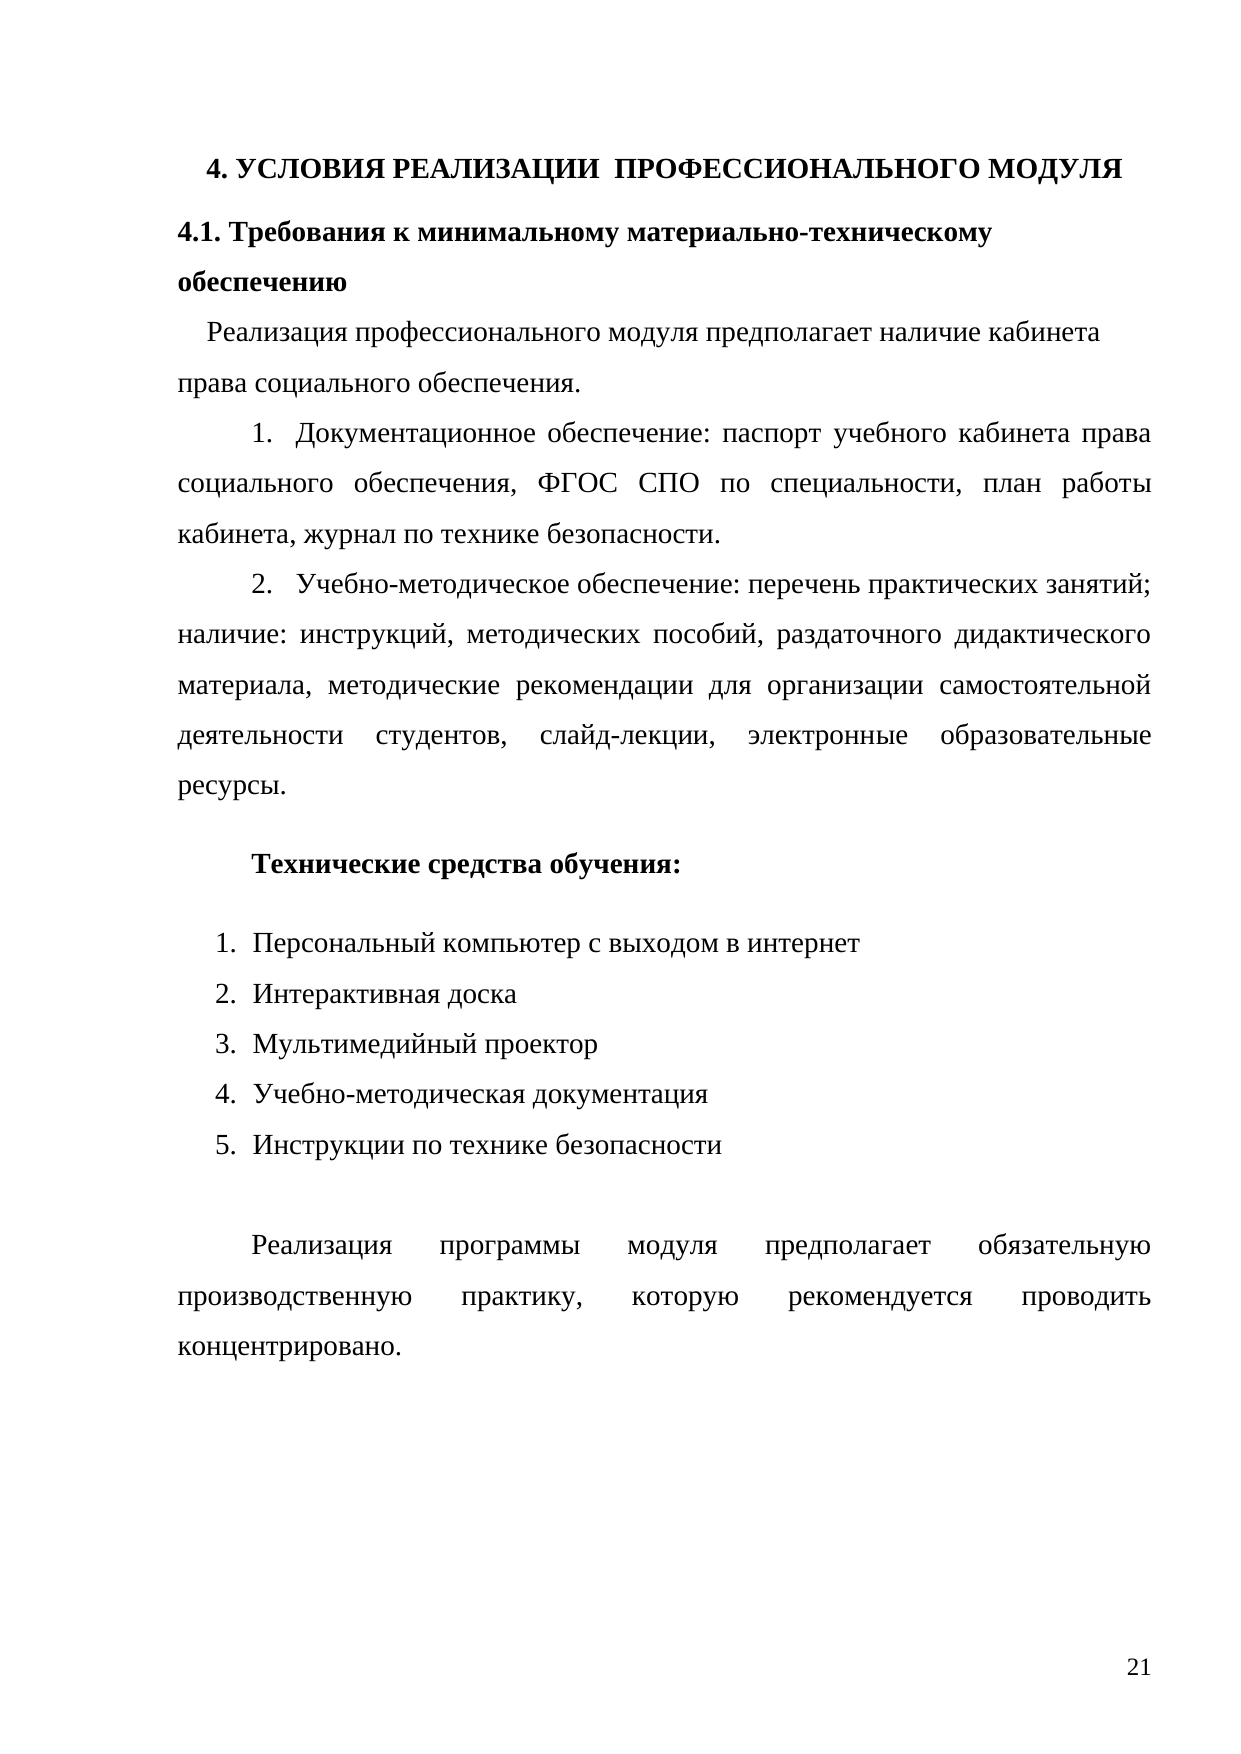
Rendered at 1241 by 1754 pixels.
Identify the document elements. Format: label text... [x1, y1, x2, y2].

list Персональный компьютер с выходом в интернет [215, 926, 1152, 959]
list Учебно-методическая документация [215, 1076, 1152, 1110]
text Технические средства обучения: [177, 846, 1152, 880]
list Документационное обеспечение: паспорт учебного кабинета права социального обеспечения, ФГОС СПО по специальности, план работы кабинета, журнал по технике безопасности. [177, 415, 1152, 549]
list Учебно-методическое обеспечение: перечень практических занятий; наличие: инструкций, методических пособий, раздаточного дидактического материала, методические рекомендации для организации самостоятельной деятельности студентов, слайд-лекции, электронные образовательные ресурсы. [177, 566, 1152, 801]
subtitle 4. условия реализации ПРОФЕССИОНАЛЬНОГО МОДУЛЯ [177, 152, 1152, 185]
list Инструкции по технике безопасности [215, 1127, 1152, 1160]
list Мультимедийный проектор [215, 1026, 1152, 1060]
text Реализация программы модуля предполагает обязательную производственную практику, которую рекомендуется проводить концентрировано. [177, 1227, 1152, 1362]
list Интерактивная доска [215, 976, 1152, 1009]
text Реализация профессионального модуля предполагает наличие кабинета права социального обеспечения. [177, 314, 1152, 398]
subtitle 4.1. Требования к минимальному материально-техническому обеспечению [177, 214, 1152, 298]
